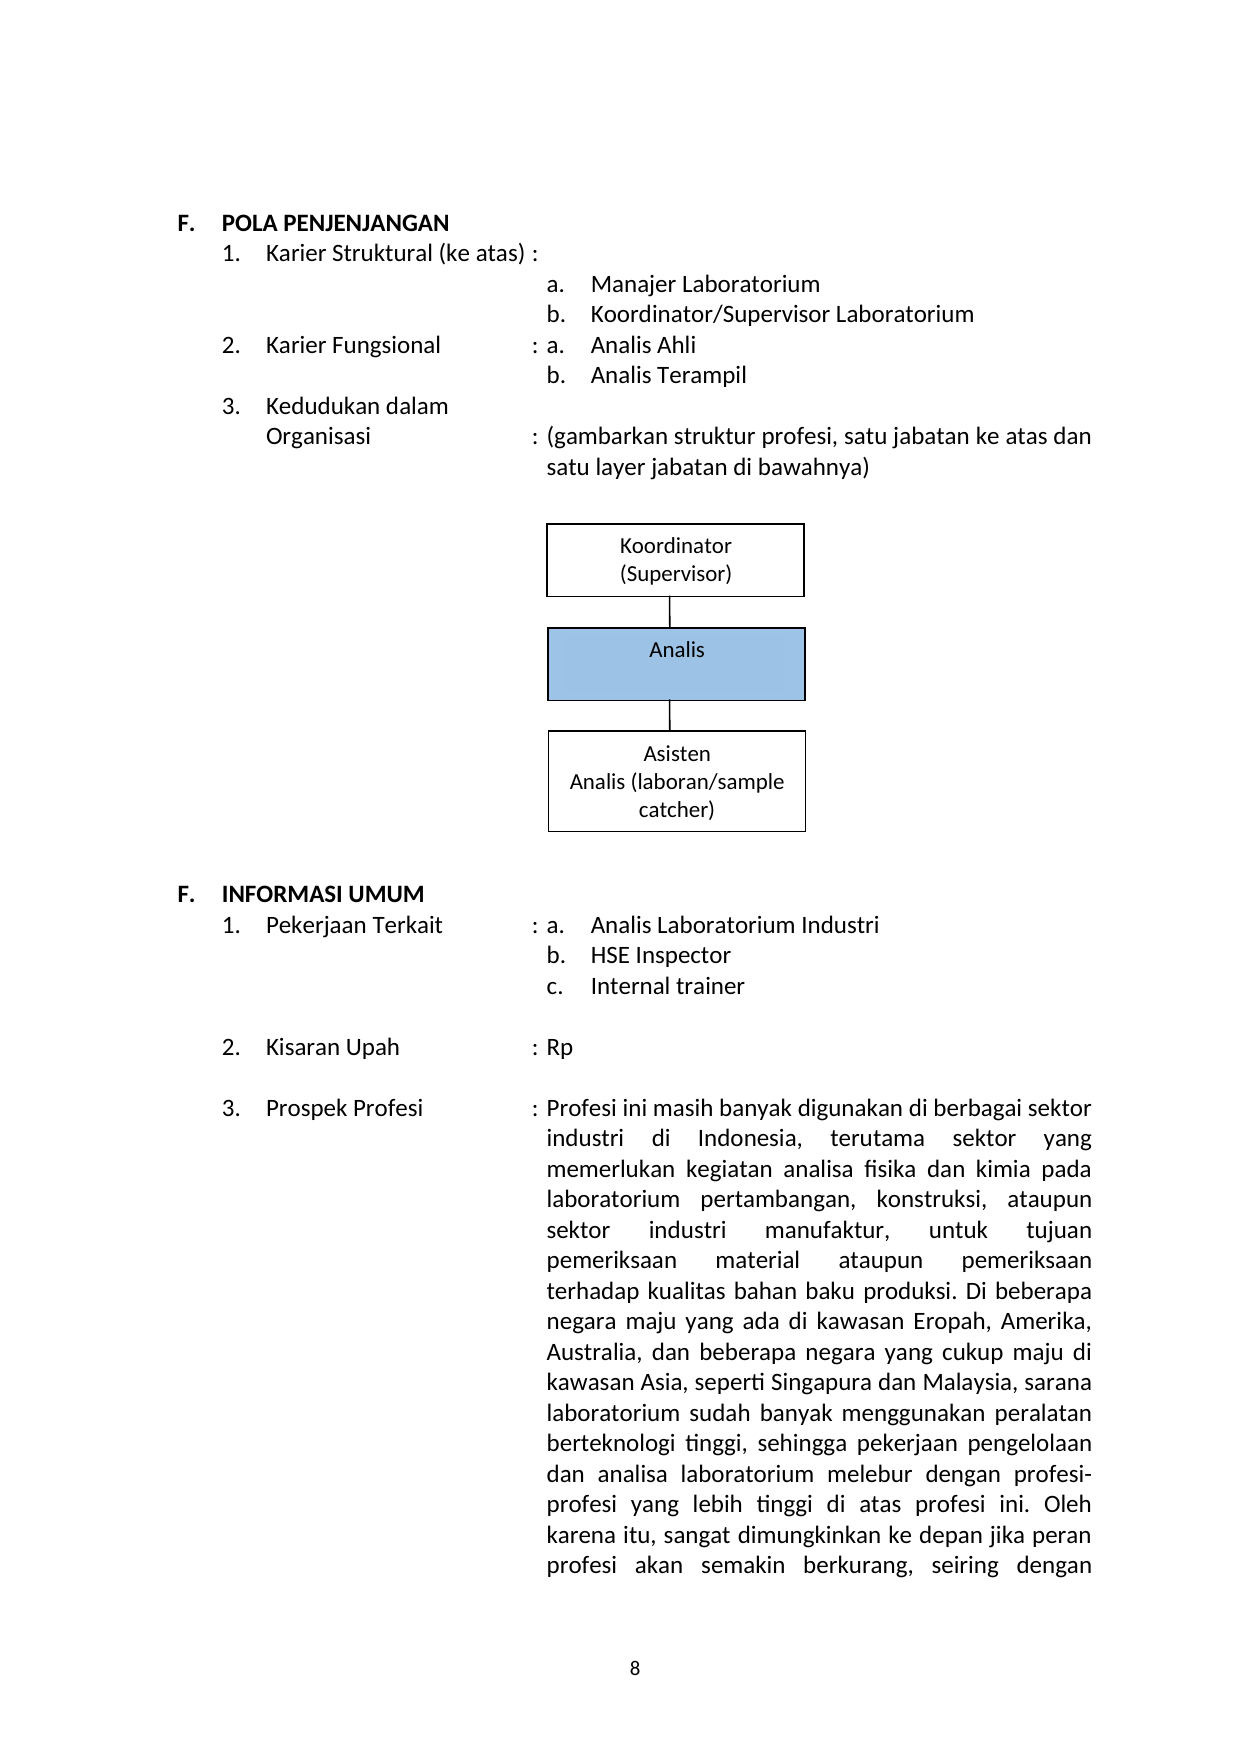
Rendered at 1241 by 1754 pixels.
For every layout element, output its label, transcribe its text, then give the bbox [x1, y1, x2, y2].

text b. HSE Inspector [222, 939, 1092, 970]
text b. Analis Terampil [222, 359, 1092, 390]
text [222, 1092, 1092, 1580]
text c. Internal trainer [222, 970, 1092, 1000]
text Organisasi : (gambarkan struktur profesi, satu jabatan ke atas dan satu layer jabatan di bawahnya) [222, 420, 1092, 481]
text F. POLA PENJENJANGAN [177, 207, 1092, 237]
text 3. Kedudukan dalam [222, 390, 1092, 420]
text 2. Karier Fungsional : a. Analis Ahli [222, 329, 1092, 359]
text 1. Karier Struktural (ke atas) : [222, 237, 1092, 268]
text 2. Kisaran Upah : Rp [222, 1031, 1092, 1061]
text b. Koordinator/Supervisor Laboratorium [222, 298, 1092, 329]
text F. INFORMASI UMUM [177, 878, 1092, 909]
text a. Manajer Laboratorium [222, 268, 1092, 298]
text 1. Pekerjaan Terkait : a. Analis Laboratorium Industri [222, 909, 1092, 939]
